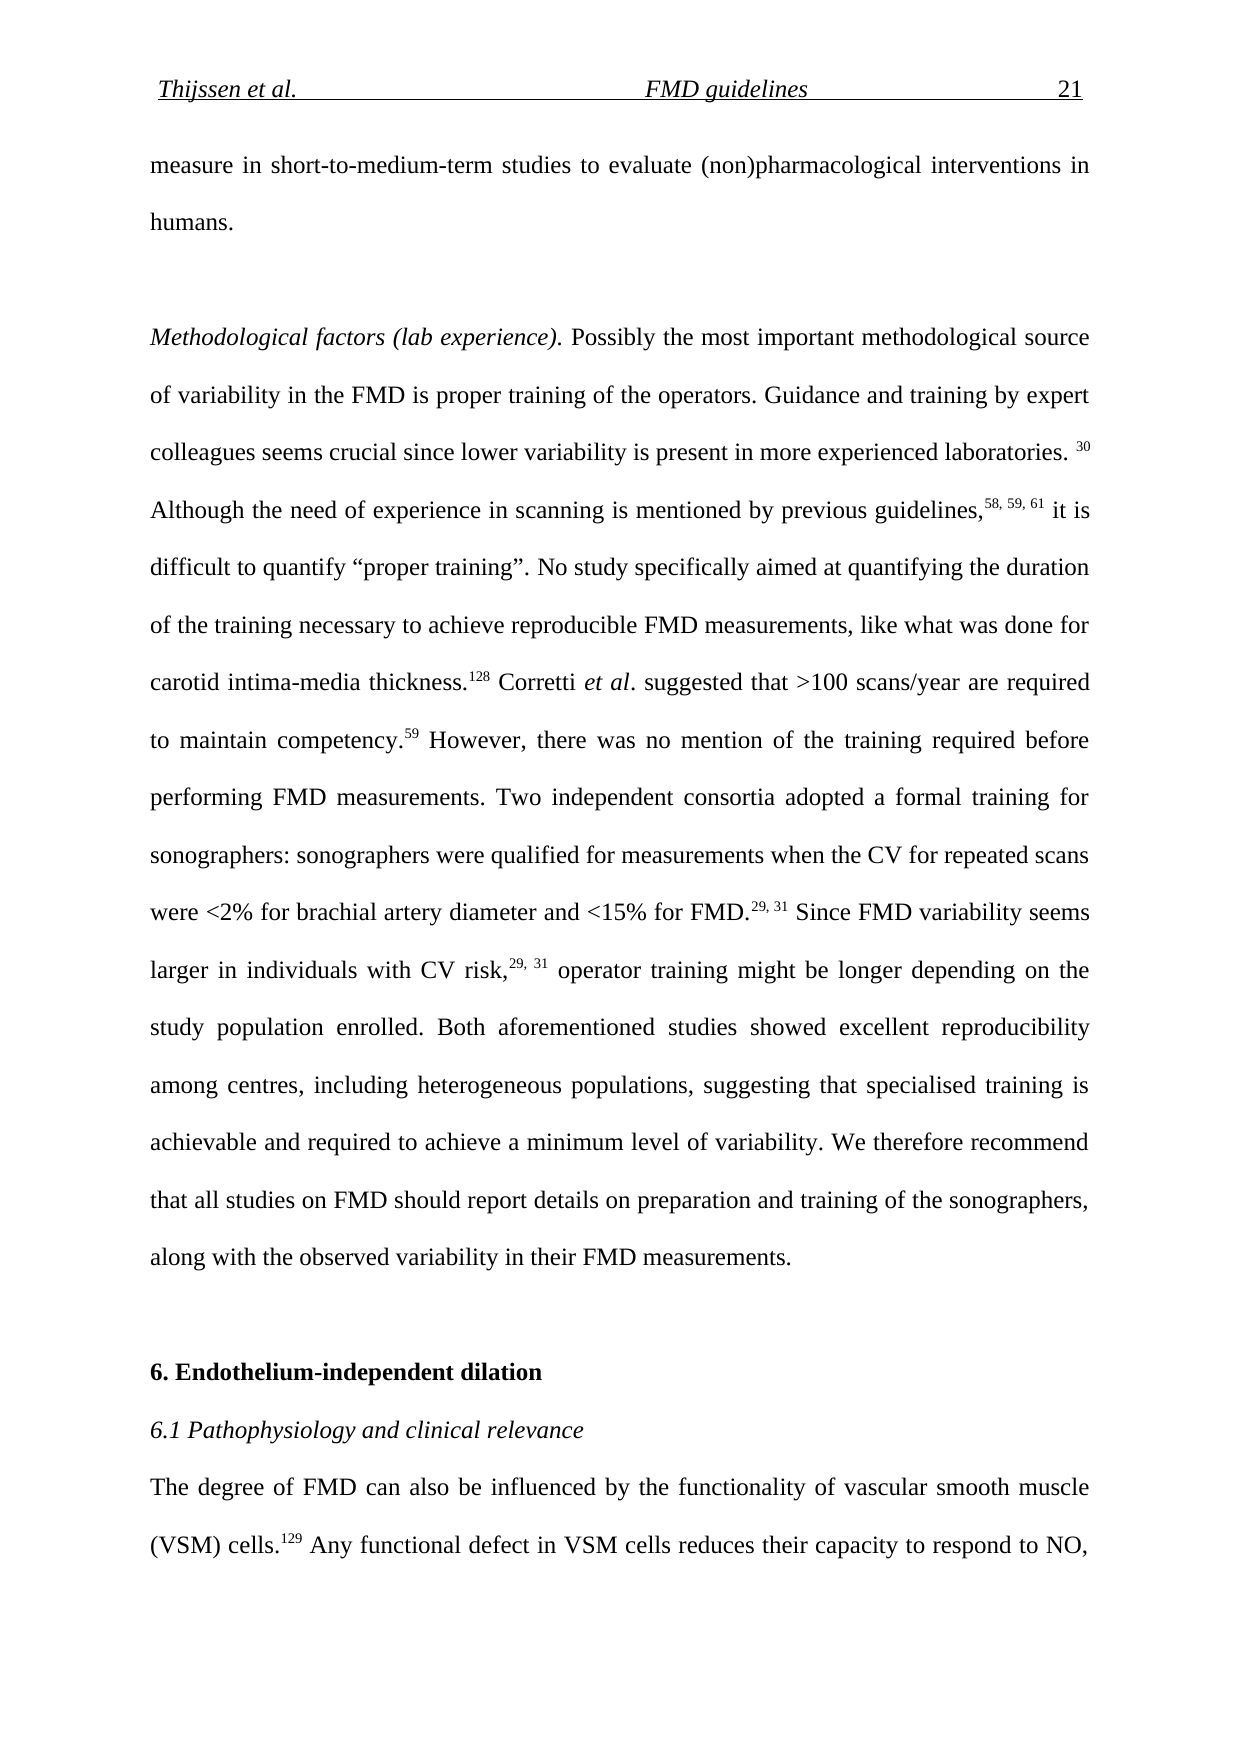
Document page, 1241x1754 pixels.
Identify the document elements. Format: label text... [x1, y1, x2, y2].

text 6.1 Pathophysiology and clinical relevance [150, 1415, 1090, 1444]
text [150, 1472, 1090, 1559]
text Methodological factors (lab experience). Possibly the most important methodological source of variability in the FMD is proper training of the operators. Guidance and training by expert colleagues seems crucial since lower variability is present in more experienced laboratories. 30 Although the need of experience in scanning is mentioned by previous guidelines,58, 59, 61 it is difficult to quantify “proper training”. No study specifically aimed at quantifying the duration of the training necessary to achieve reproducible FMD measurements, like what was done for carotid intima-media thickness.128 Corretti et al. suggested that >100 scans/year are required to maintain competency.59 However, there was no mention of the training required before performing FMD measurements. Two independent consortia adopted a formal training for sonographers: sonographers were qualified for measurements when the CV for repeated scans were <2% for brachial artery diameter and <15% for FMD.29, 31 Since FMD variability seems larger in individuals with CV risk,29, 31 operator training might be longer depending on the study population enrolled. Both aforementioned studies showed excellent reproducibility among centres, including heterogeneous populations, suggesting that specialised training is achievable and required to achieve a minimum level of variability. We therefore recommend that all studies on FMD should report details on preparation and training of the sonographers, along with the observed variability in their FMD measurements. [150, 322, 1090, 610]
text Methodological factors (lab experience). Possibly the most important methodological source of variability in the FMD is proper training of the operators. Guidance and training by expert colleagues seems crucial since lower variability is present in more experienced laboratories. 30 Although the need of experience in scanning is mentioned by previous guidelines,58, 59, 61 it is difficult to quantify “proper training”. No study specifically aimed at quantifying the duration of the training necessary to achieve reproducible FMD measurements, like what was done for carotid intima-media thickness.128 Corretti et al. suggested that >100 scans/year are required to maintain competency.59 However, there was no mention of the training required before performing FMD measurements. Two independent consortia adopted a formal training for sonographers: sonographers were qualified for measurements when the CV for repeated scans were <2% for brachial artery diameter and <15% for FMD.29, 31 Since FMD variability seems larger in individuals with CV risk,29, 31 operator training might be longer depending on the study population enrolled. Both aforementioned studies showed excellent reproducibility among centres, including heterogeneous populations, suggesting that specialised training is achievable and required to achieve a minimum level of variability. We therefore recommend that all studies on FMD should report details on preparation and training of the sonographers, along with the observed variability in their FMD measurements. [150, 639, 1090, 1271]
text 6. Endothelium-independent dilation [150, 1357, 1090, 1386]
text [150, 150, 1090, 236]
